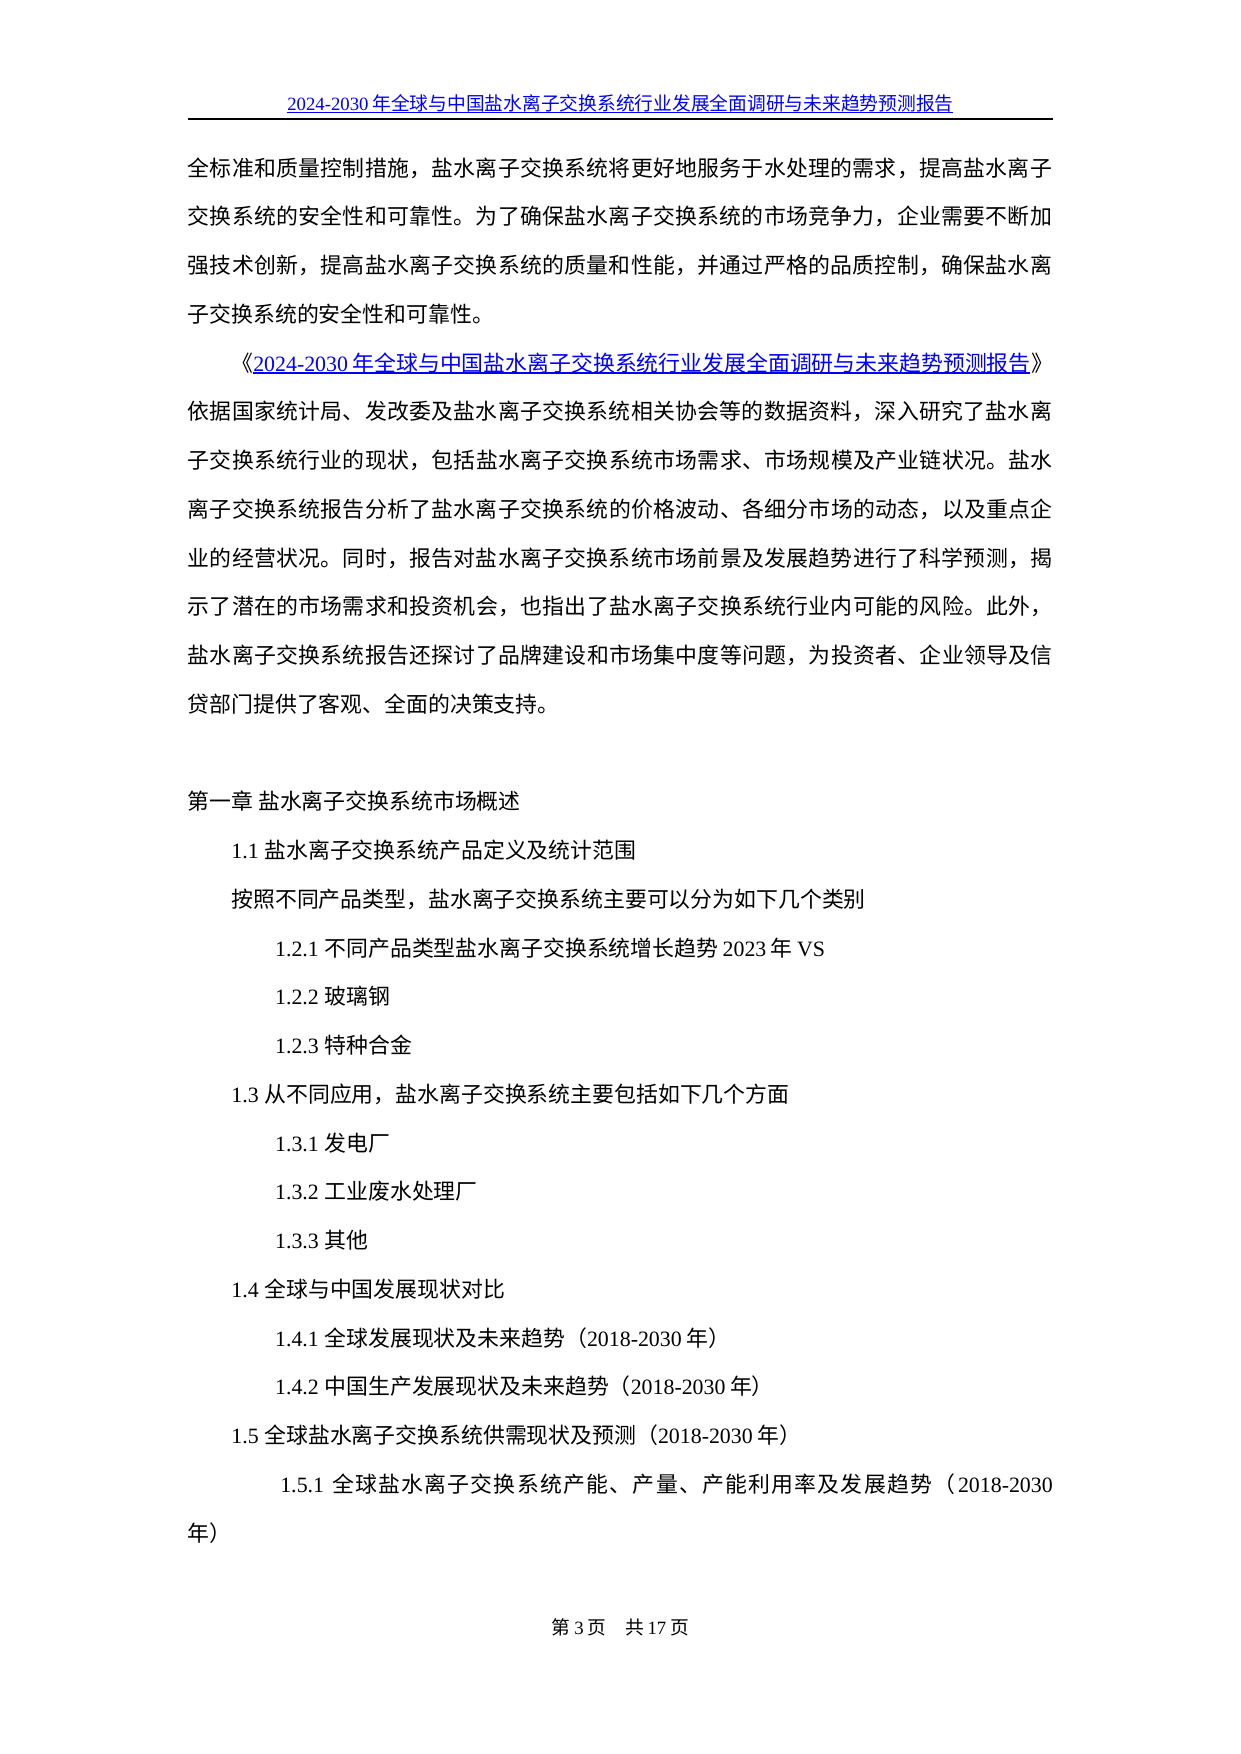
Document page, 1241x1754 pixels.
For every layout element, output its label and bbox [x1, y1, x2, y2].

text [187, 150, 1053, 1548]
